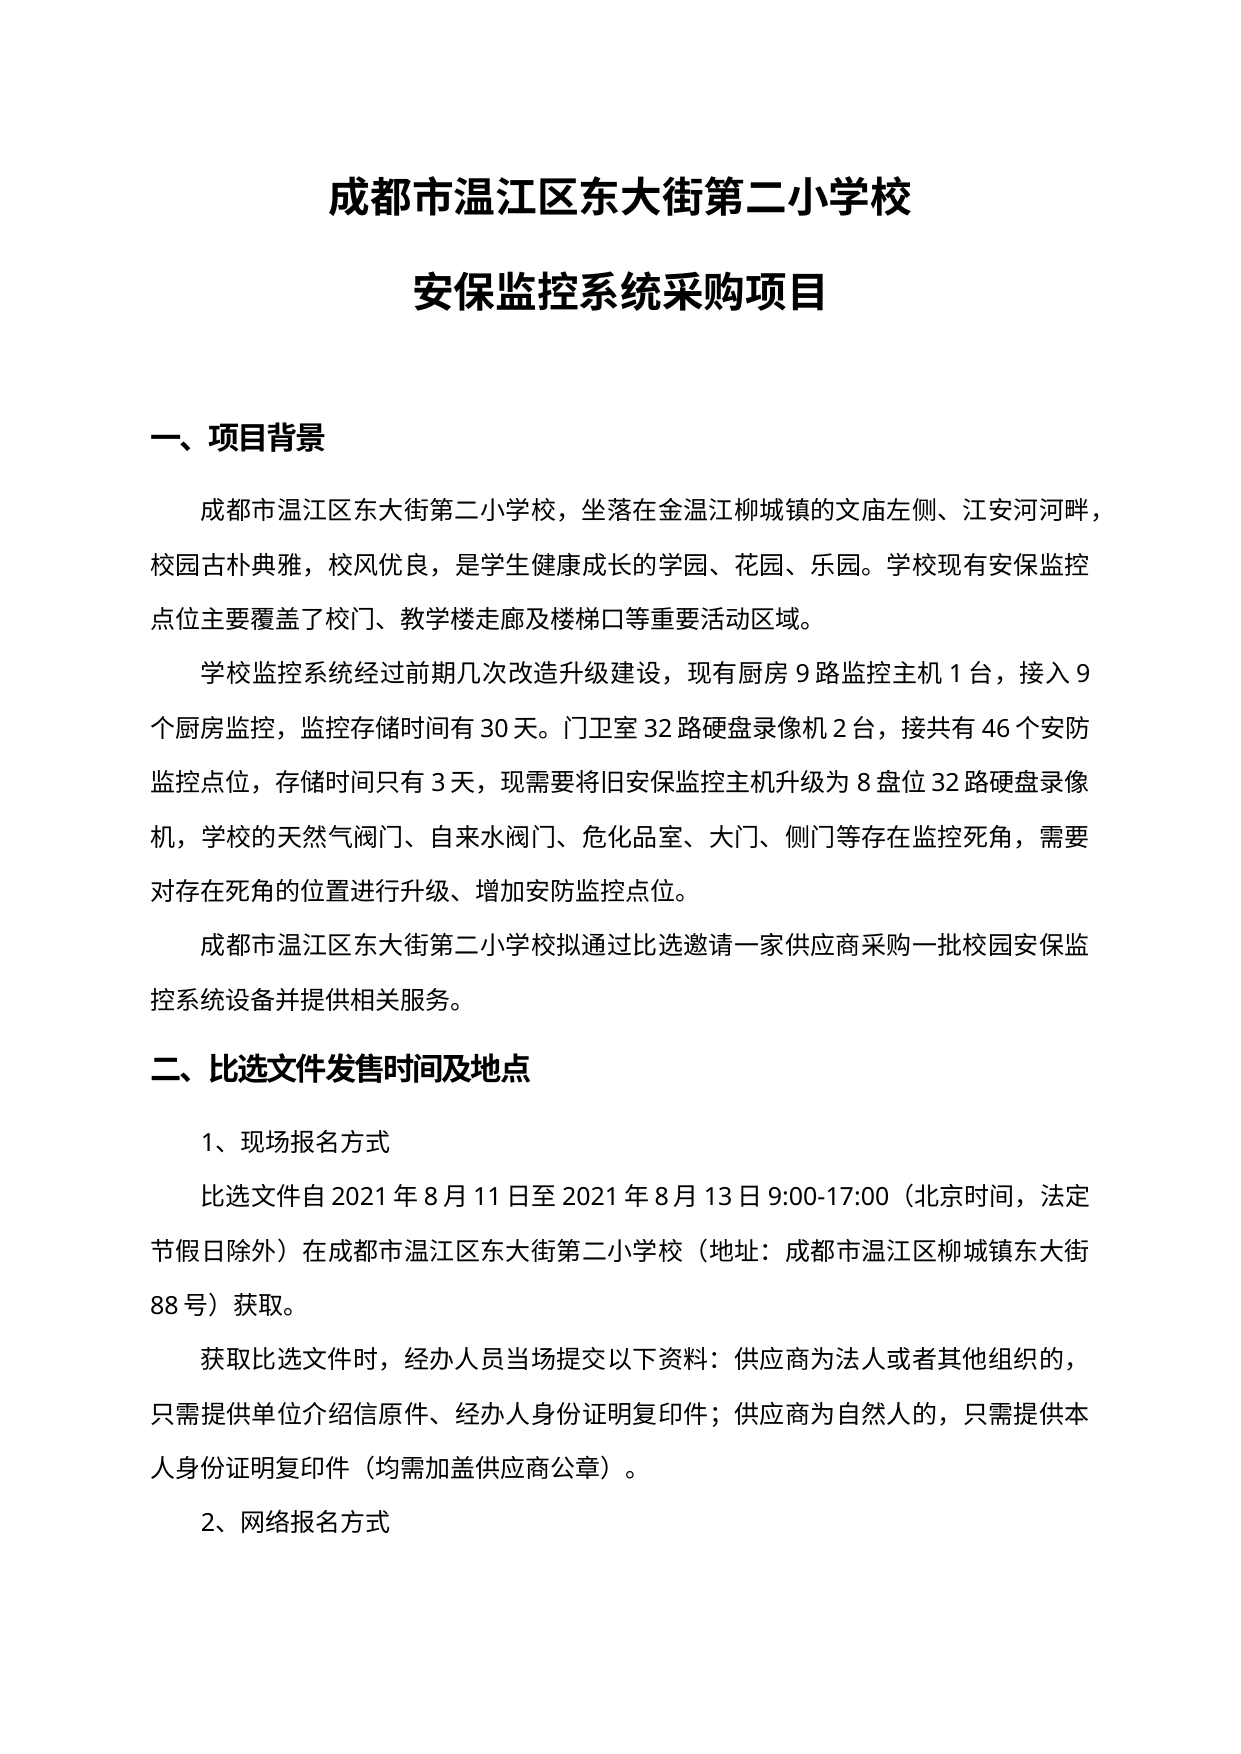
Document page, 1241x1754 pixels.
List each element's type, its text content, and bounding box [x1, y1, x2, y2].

subtitle 二、比选文件发售时间及地点 [150, 1034, 1090, 1099]
text 成都市温江区东大街第二小学校，坐落在金温江柳城镇的文庙左侧、江安河河畔，校园古朴典雅，校风优良，是学生健康成长的学园、花园、乐园。学校现有安保监控点位主要覆盖了校门、教学楼走廊及楼梯口等重要活动区域。 [150, 491, 1090, 636]
text 1、现场报名方式 [150, 1122, 1090, 1158]
text 2、网络报名方式 [150, 1503, 1090, 1539]
subtitle 一、项目背景 [150, 403, 1090, 468]
text 成都市温江区东大街第二小学校 [150, 162, 1090, 227]
text 安保监控系统采购项目 [150, 257, 1090, 322]
text 成都市温江区东大街第二小学校拟通过比选邀请一家供应商采购一批校园安保监控系统设备并提供相关服务。 [150, 926, 1090, 1016]
text 比选文件自2021年8月11日至2021年8月13日9:00-17:00（北京时间，法定节假日除外）在成都市温江区东大街第二小学校（地址：成都市温江区柳城镇东大街88号）获取。 [150, 1177, 1090, 1322]
text 学校监控系统经过前期几次改造升级建设，现有厨房9路监控主机1台，接入9个厨房监控，监控存储时间有30天。门卫室32路硬盘录像机2台，接共有46个安防监控点位，存储时间只有3天，现需要将旧安保监控主机升级为8盘位32路硬盘录像机，学校的天然气阀门、自来水阀门、危化品室、大门、侧门等存在监控死角，需要对存在死角的位置进行升级、增加安防监控点位。 [150, 654, 1090, 908]
text 获取比选文件时，经办人员当场提交以下资料：供应商为法人或者其他组织的，只需提供单位介绍信原件、经办人身份证明复印件；供应商为自然人的，只需提供本人身份证明复印件（均需加盖供应商公章）。 [150, 1340, 1090, 1485]
